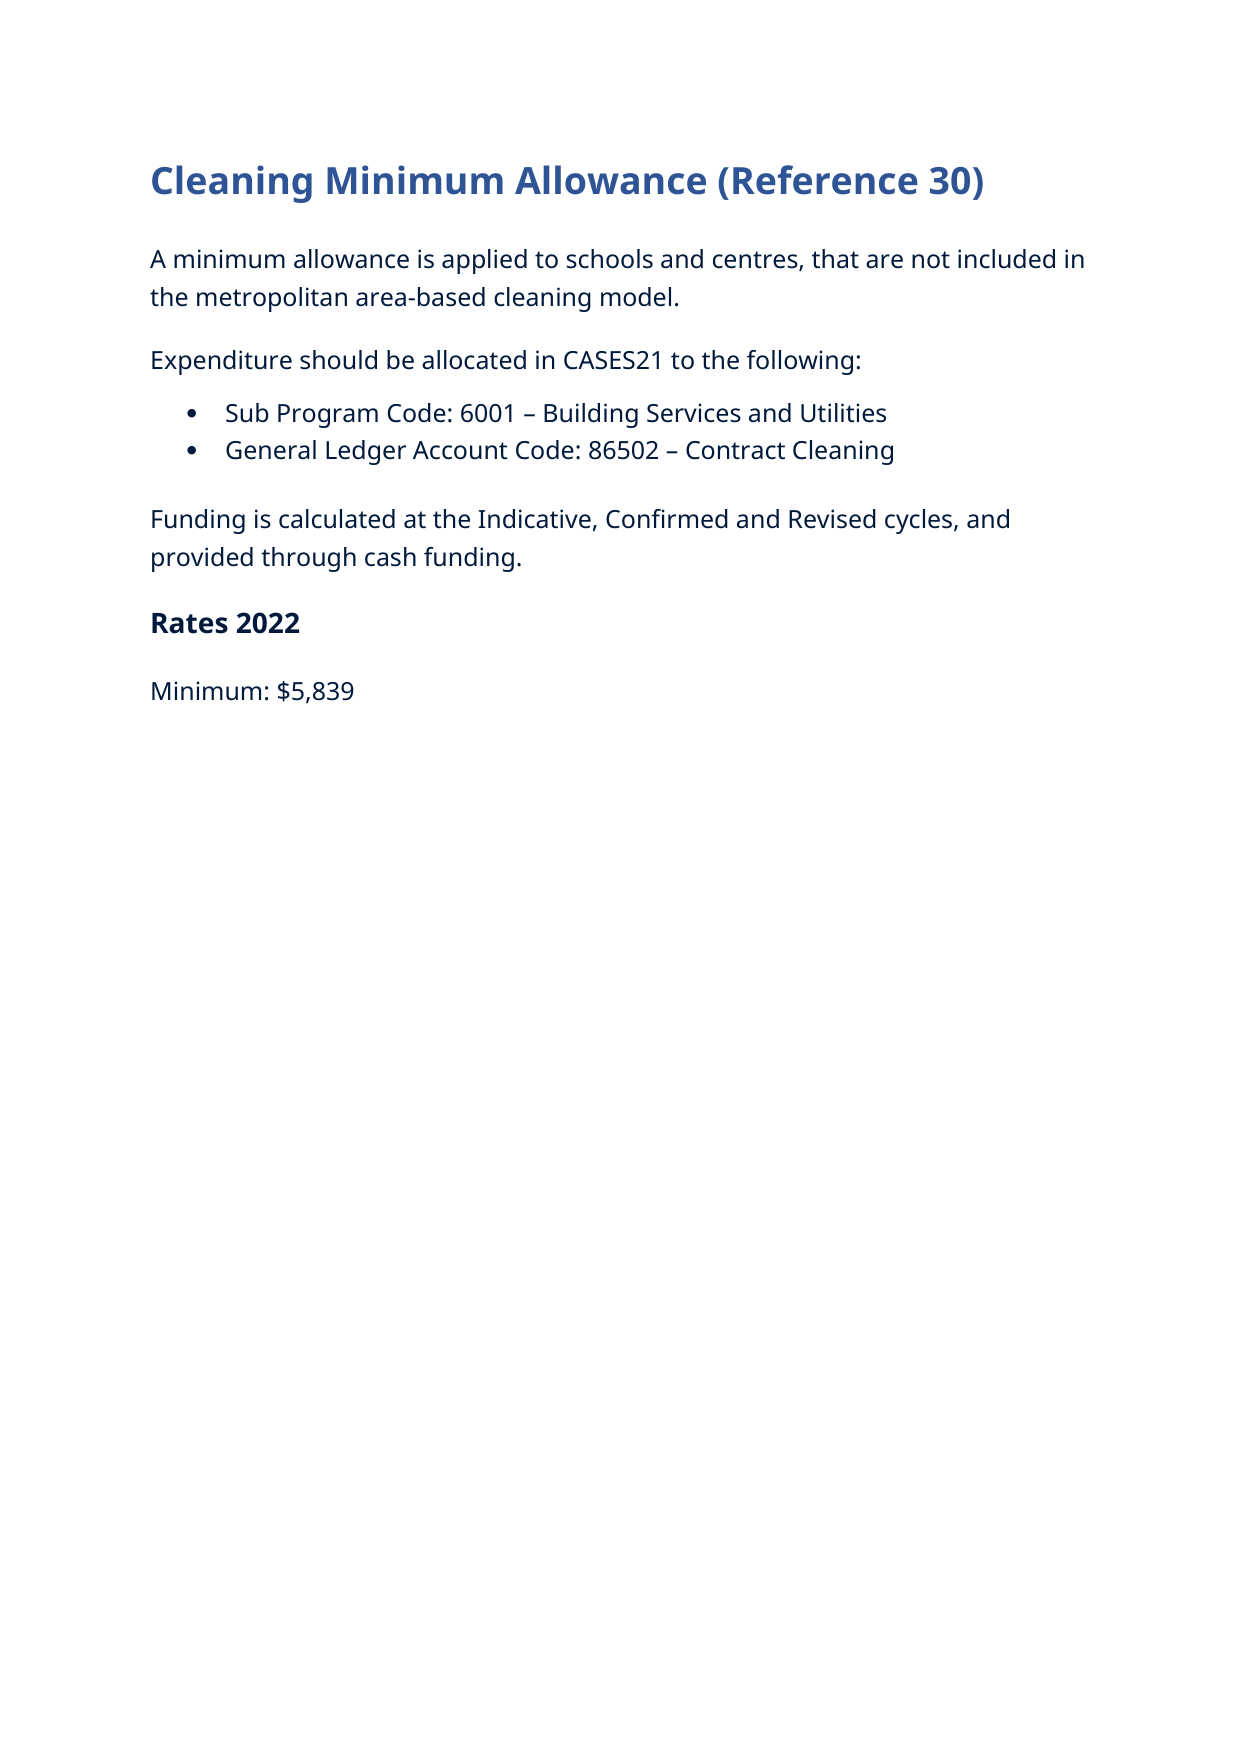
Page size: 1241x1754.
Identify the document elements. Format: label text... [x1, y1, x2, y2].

text Minimum: $5,839 [150, 670, 1090, 708]
list Sub Program Code: 6001 – Building Services and Utilities [187, 396, 1090, 430]
text Expenditure should be allocated in CASES21 to the following: [150, 343, 1090, 377]
list General Ledger Account Code: 86502 – Contract Cleaning [187, 433, 1090, 467]
subtitle Cleaning Minimum Allowance (Reference 30) [150, 154, 1090, 205]
text Funding is calculated at the Indicative, Confirmed and Revised cycles, and provided through cash funding. [150, 499, 1090, 574]
text A minimum allowance is applied to schools and centres, that are not included in the metropolitan area-based cleaning model. [150, 238, 1090, 313]
text Rates 2022 [150, 603, 1090, 641]
